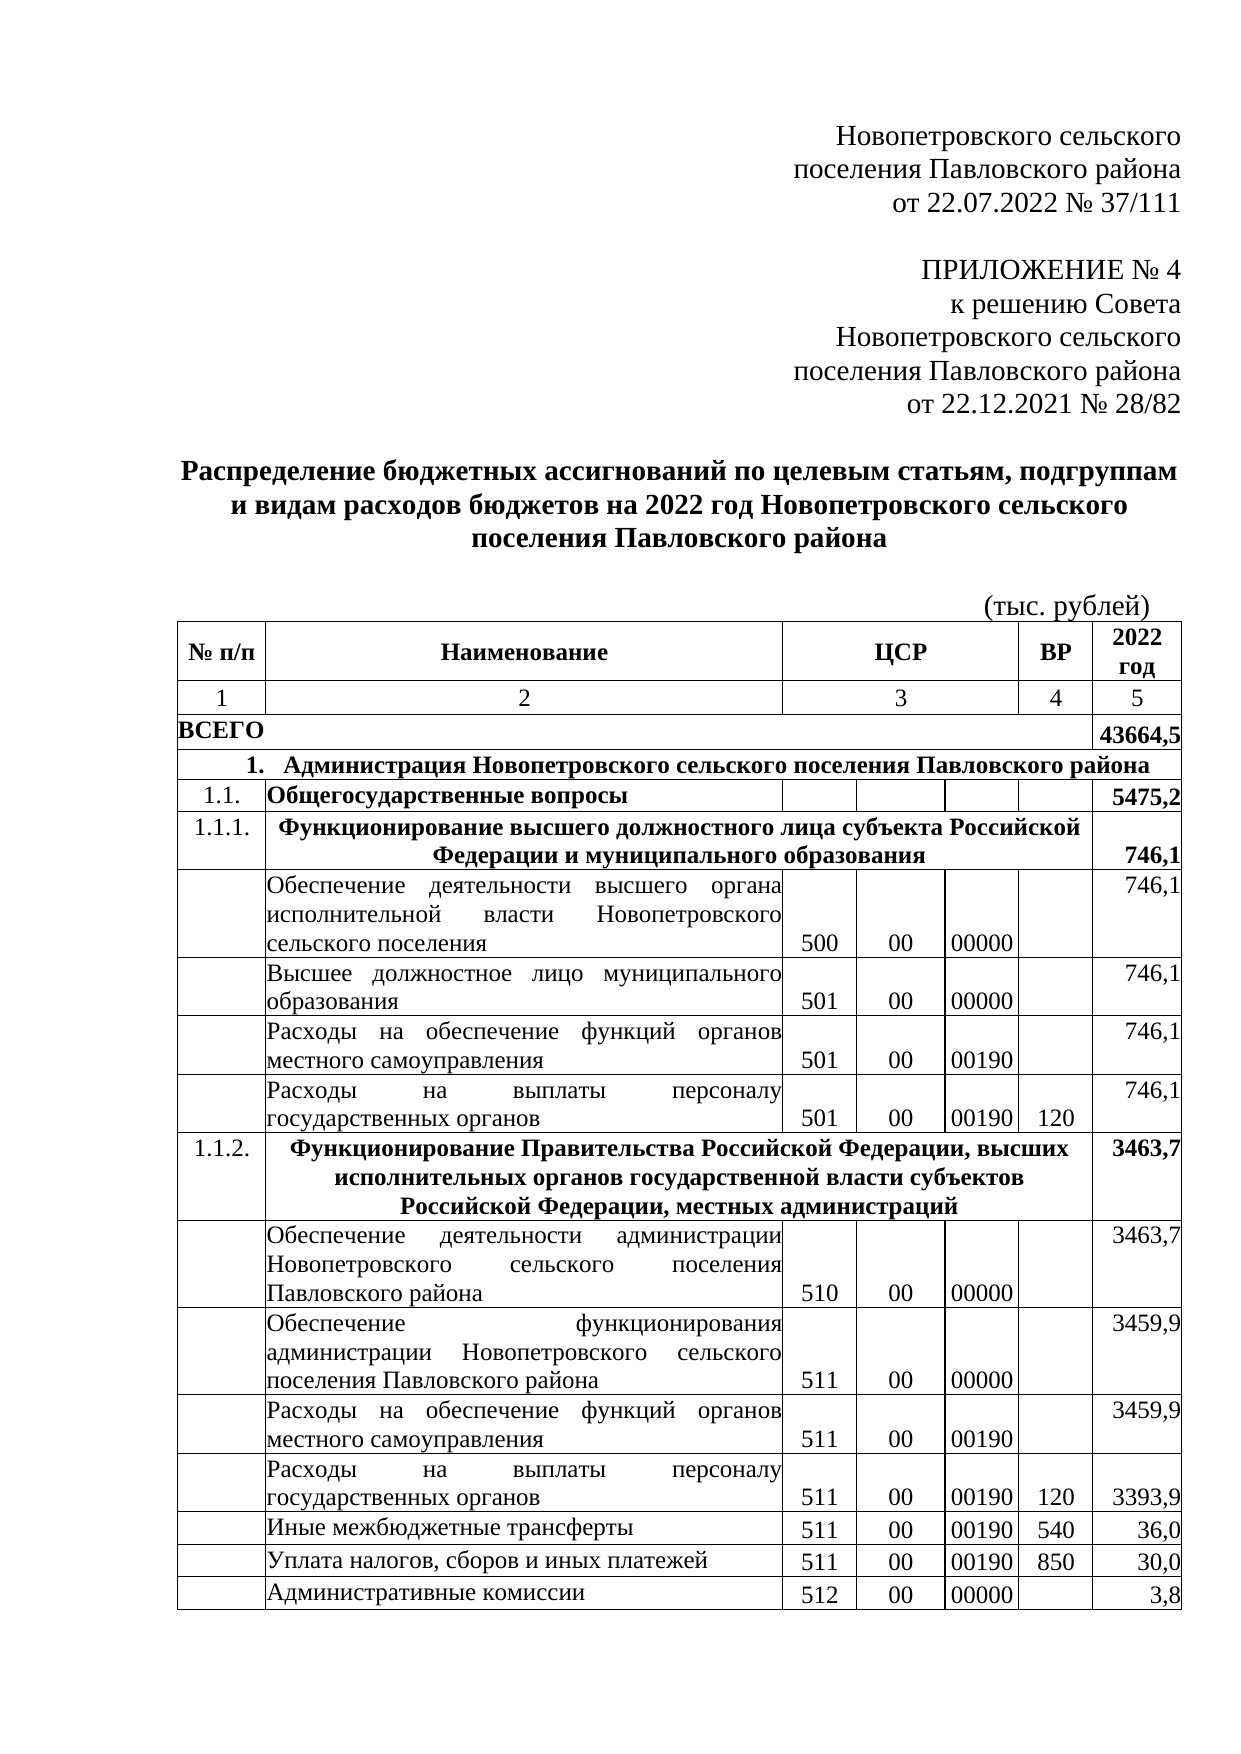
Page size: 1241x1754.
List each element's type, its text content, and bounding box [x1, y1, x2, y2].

table_cell 00000 [946, 1221, 1018, 1307]
text от 22.12.2021 № 28/82 [177, 386, 1181, 420]
table_cell 00190 [946, 1075, 1018, 1132]
table_cell 00000 [946, 1577, 1018, 1608]
table_cell [178, 1512, 265, 1544]
table_cell ВСЕГО [178, 715, 1092, 749]
table_cell 00000 [946, 870, 1018, 957]
table_cell Расходы на выплаты персоналу государственных органов [266, 1075, 782, 1132]
table_cell 511 [783, 1545, 856, 1576]
table_cell [1019, 1016, 1092, 1074]
table_cell Обеспечение функционирования администрации Новопетровского сельского поселения Павловского района [266, 1308, 782, 1394]
table_cell 510 [783, 1221, 856, 1307]
table_cell 00 [857, 1454, 944, 1511]
table_cell 30,0 [1093, 1545, 1181, 1576]
table_cell Расходы на обеспечение функций органов местного самоуправления [266, 1395, 782, 1453]
table_cell Расходы на выплаты персоналу государственных органов [266, 1454, 782, 1511]
table_cell 746,1 [1093, 1016, 1181, 1074]
table_header 2022 год [1093, 622, 1181, 680]
table_cell 2 [266, 681, 782, 714]
table_cell Функционирование Правительства Российской Федерации, высших исполнительных органов государственной власти субъектов Российской Федерации, местных администраций [266, 1133, 1092, 1219]
table_cell 00 [857, 1075, 944, 1132]
text ПРИЛОЖЕНИЕ № 4 [177, 252, 1181, 286]
text Распределение бюджетных ассигнований по целевым статьям, подгруппам и видам расходов бюджетов на 2022 год Новопетровского сельского поселения Павловского района [177, 453, 1181, 554]
table_cell Обеспечение деятельности администрации Новопетровского сельского поселения Павловского района [266, 1221, 782, 1307]
text (тыс. рублей) [983, 588, 1181, 621]
table_cell Расходы на обеспечение функций органов местного самоуправления [266, 1016, 782, 1074]
table_cell 3463,7 [1093, 1221, 1181, 1307]
table_cell 00000 [946, 958, 1018, 1015]
table_cell 501 [783, 1016, 856, 1074]
table_cell 5475,2 [1093, 780, 1181, 811]
table_cell [1019, 1308, 1092, 1394]
table_cell [1019, 870, 1092, 957]
table_cell 5 [1093, 681, 1181, 714]
table_cell 00 [857, 1577, 944, 1608]
table_cell [857, 780, 944, 811]
table_cell 00000 [946, 1308, 1018, 1394]
table_cell [946, 780, 1018, 811]
table_cell 511 [783, 1454, 856, 1511]
text поселения Павловского района [177, 353, 1181, 386]
table_cell Функционирование высшего должностного лица субъекта Российской Федерации и муниципального образования [266, 812, 1092, 869]
table_cell Административные комиссии [266, 1577, 782, 1608]
table_cell 00 [857, 870, 944, 957]
table_cell 00 [857, 1512, 944, 1544]
table_cell 00 [857, 1545, 944, 1576]
table_header ЦСР [783, 622, 1018, 680]
text от 22.07.2022 № 37/111 [177, 185, 1181, 219]
table_cell 120 [1019, 1454, 1092, 1511]
table_cell 512 [783, 1577, 856, 1608]
table_cell [178, 1016, 265, 1074]
table_cell 746,1 [1093, 958, 1181, 1015]
text Новопетровского сельского [177, 118, 1181, 152]
table_cell [178, 1545, 265, 1576]
table_cell 00 [857, 1395, 944, 1453]
table_header Наименование [266, 622, 782, 680]
table_cell [1019, 1221, 1092, 1307]
table_cell 00190 [946, 1395, 1018, 1453]
table_cell 00190 [946, 1016, 1018, 1074]
table_cell 511 [783, 1512, 856, 1544]
table_cell [178, 1577, 265, 1608]
table_cell 501 [783, 1075, 856, 1132]
text к решению Совета [177, 286, 1181, 319]
table_cell 3459,9 [1093, 1395, 1181, 1453]
table_cell 120 [1019, 1075, 1092, 1132]
table_cell 00 [857, 1221, 944, 1307]
table_cell 511 [783, 1395, 856, 1453]
table_cell 1.1. [178, 780, 265, 811]
table_cell [1019, 780, 1092, 811]
table_cell 500 [783, 870, 856, 957]
table_header № п/п [178, 622, 265, 680]
table_cell 746,1 [1093, 870, 1181, 957]
table_cell [178, 1395, 265, 1453]
table_cell 1.1.1. [178, 812, 265, 869]
table_header ВР [1019, 622, 1092, 680]
table_cell 511 [783, 1308, 856, 1394]
table_cell 00 [857, 1308, 944, 1394]
table_cell Общегосударственные вопросы [266, 780, 782, 811]
table_cell 746,1 [1093, 1075, 1181, 1132]
table_cell Администрация Новопетровского сельского поселения Павловского района [178, 750, 1181, 779]
table_cell 3393,9 [1093, 1454, 1181, 1511]
table_cell 00190 [946, 1454, 1018, 1511]
table_cell 746,1 [1093, 812, 1181, 869]
table_cell 1.1.2. [178, 1133, 265, 1219]
table_cell 00190 [946, 1512, 1018, 1544]
table_cell 00190 [946, 1545, 1018, 1576]
table_cell [1019, 1395, 1092, 1453]
table_cell [178, 1221, 265, 1307]
text поселения Павловского района [177, 152, 1181, 185]
table_cell [178, 1454, 265, 1511]
table_cell 540 [1019, 1512, 1092, 1544]
text Новопетровского сельского [177, 319, 1181, 353]
table_cell [178, 1075, 265, 1132]
table_cell [1019, 958, 1092, 1015]
table_cell Уплата налогов, сборов и иных платежей [266, 1545, 782, 1576]
table_cell 4 [1019, 681, 1092, 714]
table_cell [1019, 1577, 1092, 1608]
table_cell 43664,5 [1093, 715, 1181, 749]
table_cell 3463,7 [1093, 1133, 1181, 1219]
table_cell Обеспечение деятельности высшего органа исполнительной власти Новопетровского сельского поселения [266, 870, 782, 957]
table_cell [178, 958, 265, 1015]
table_cell Иные межбюджетные трансферты [266, 1512, 782, 1544]
table_cell 00 [857, 1016, 944, 1074]
table_cell [178, 1308, 265, 1394]
table_cell 3 [783, 681, 1018, 714]
table_cell 3,8 [1093, 1577, 1181, 1608]
table_cell 501 [783, 958, 856, 1015]
table_cell 36,0 [1093, 1512, 1181, 1544]
table_cell 1 [178, 681, 265, 714]
table_cell Высшее должностное лицо муниципального образования [266, 958, 782, 1015]
table_cell [178, 870, 265, 957]
table_cell 3459,9 [1093, 1308, 1181, 1394]
table_cell [783, 780, 856, 811]
table_cell 00 [857, 958, 944, 1015]
table_cell 850 [1019, 1545, 1092, 1576]
